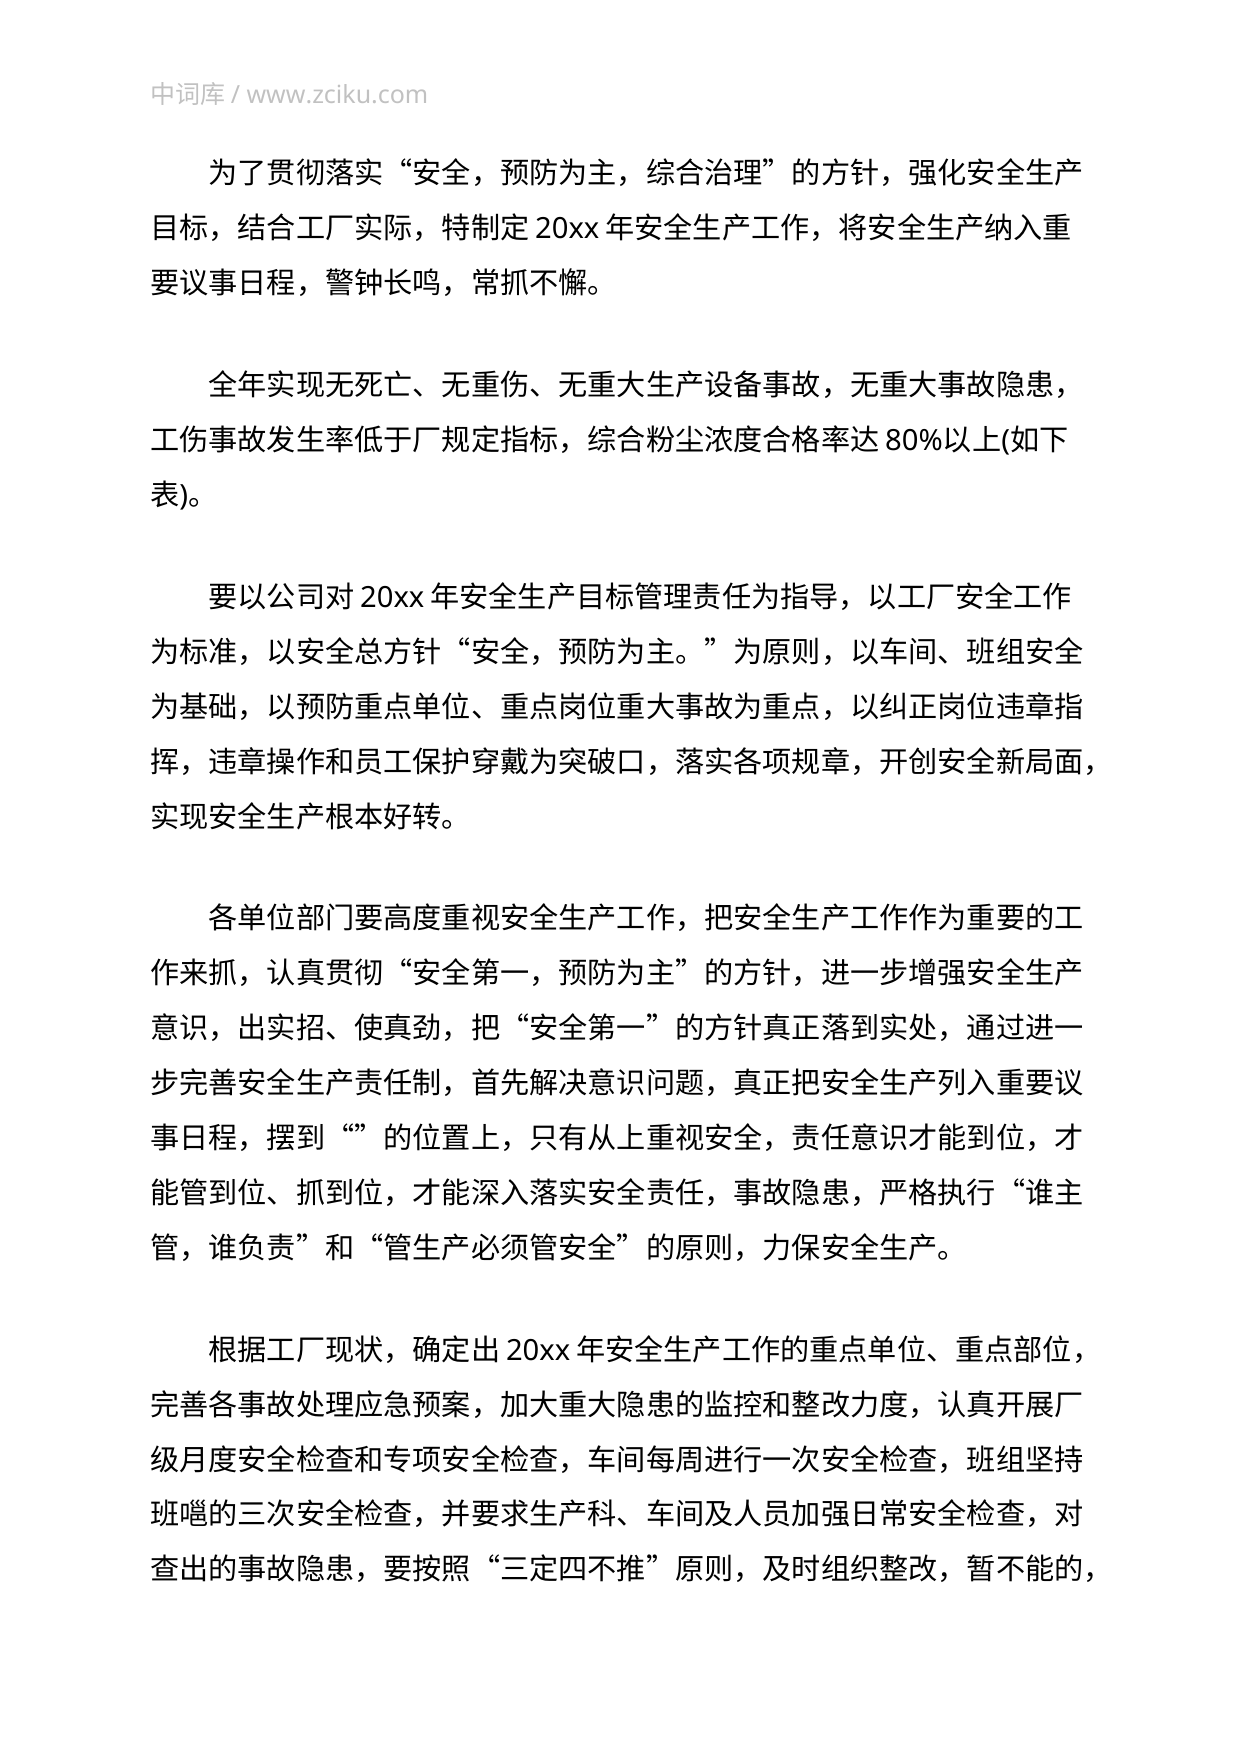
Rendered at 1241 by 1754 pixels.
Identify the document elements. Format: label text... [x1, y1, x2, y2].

text 全年实现无死亡、无重伤、无重大生产设备事故，无重大事故隐患，工伤事故发生率低于厂规定指标，综合粉尘浓度合格率达80%以上(如下表)。 [150, 362, 1090, 514]
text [150, 1326, 1090, 1588]
text 各单位部门要高度重视安全生产工作，把安全生产工作作为重要的工作来抓，认真贯彻“安全第一，预防为主”的方针，进一步增强安全生产意识，出实招、使真劲，把“安全第一”的方针真正落到实处，通过进一步完善安全生产责任制，首先解决意识问题，真正把安全生产列入重要议事日程，摆到“”的位置上，只有从上重视安全，责任意识才能到位，才能管到位、抓到位，才能深入落实安全责任，事故隐患，严格执行“谁主管，谁负责”和“管生产必须管安全”的原则，力保安全生产。 [150, 895, 1090, 1267]
text 为了贯彻落实“安全，预防为主，综合治理”的方针，强化安全生产目标，结合工厂实际，特制定20xx年安全生产工作，将安全生产纳入重要议事日程，警钟长鸣，常抓不懈。 [150, 150, 1090, 302]
text 要以公司对20xx年安全生产目标管理责任为指导，以工厂安全工作为标准，以安全总方针“安全，预防为主。”为原则，以车间、班组安全为基础，以预防重点单位、重点岗位重大事故为重点，以纠正岗位违章指挥，违章操作和员工保护穿戴为突破口，落实各项规章，开创安全新局面，实现安全生产根本好转。 [150, 573, 1090, 836]
